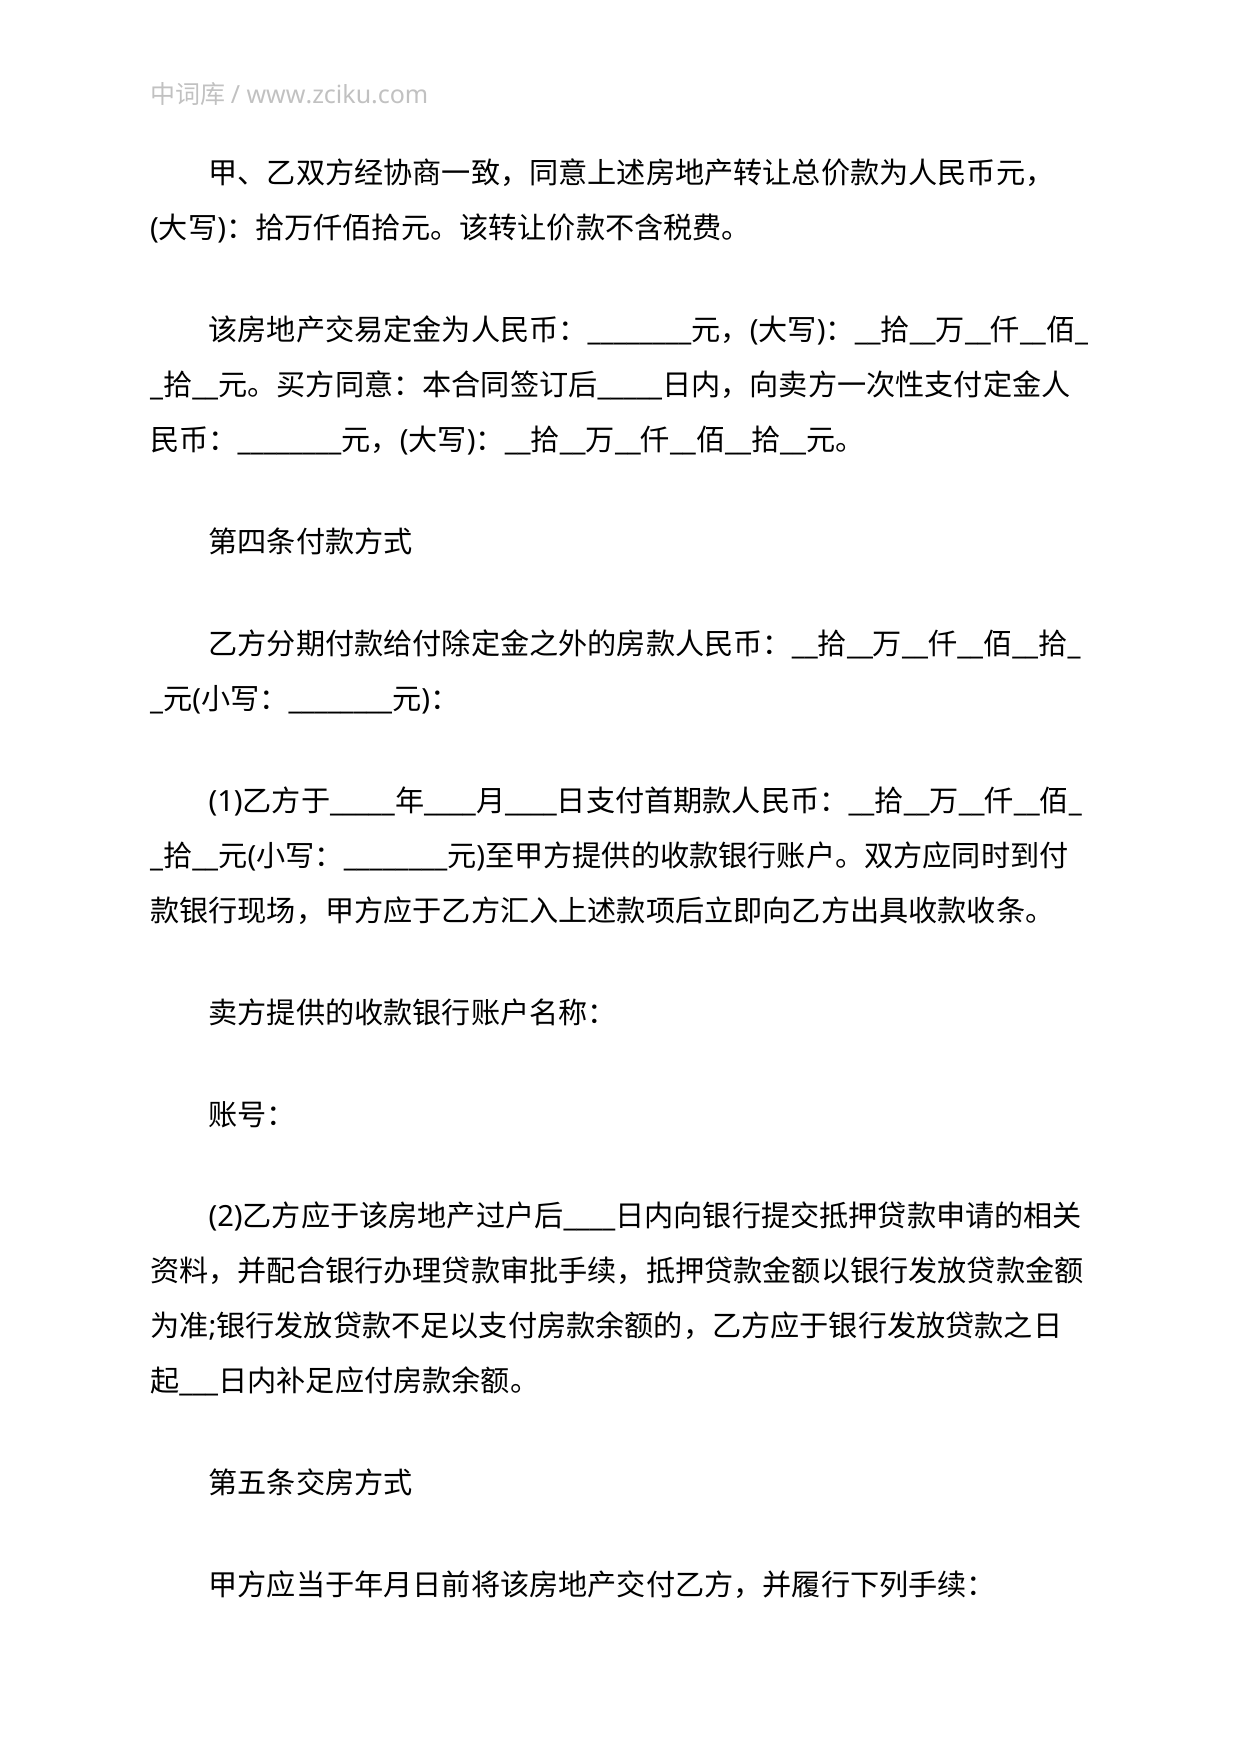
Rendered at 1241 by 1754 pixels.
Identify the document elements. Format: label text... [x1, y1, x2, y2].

text 第四条付款方式 [150, 519, 1090, 561]
text 账号： [150, 1091, 1090, 1133]
text (1)乙方于_____年____月____日支付首期款人民币：__拾__万__仟__佰__拾__元(小写：________元)至甲方提供的收款银行账户。双方应同时到付款银行现场，甲方应于乙方汇入上述款项后立即向乙方出具收款收条。 [150, 778, 1090, 930]
text 卖方提供的收款银行账户名称： [150, 989, 1090, 1032]
text (2)乙方应于该房地产过户后____日内向银行提交抵押贷款申请的相关资料，并配合银行办理贷款审批手续，抵押贷款金额以银行发放贷款金额为准;银行发放贷款不足以支付房款余额的，乙方应于银行发放贷款之日起___日内补足应付房款余额。 [150, 1193, 1090, 1400]
text 甲、乙双方经协商一致，同意上述房地产转让总价款为人民币元，(大写)：拾万仟佰拾元。该转让价款不含税费。 [150, 150, 1090, 247]
text 第五条交房方式 [150, 1460, 1090, 1502]
text 乙方分期付款给付除定金之外的房款人民币：__拾__万__仟__佰__拾__元(小写：________元)： [150, 621, 1090, 718]
text 该房地产交易定金为人民币：________元，(大写)：__拾__万__仟__佰__拾__元。买方同意：本合同签订后_____日内，向卖方一次性支付定金人民币：________元，(大写)：__拾__万__仟__佰__拾__元。 [150, 307, 1090, 459]
text 甲方应当于年月日前将该房地产交付乙方，并履行下列手续： [150, 1562, 1090, 1604]
